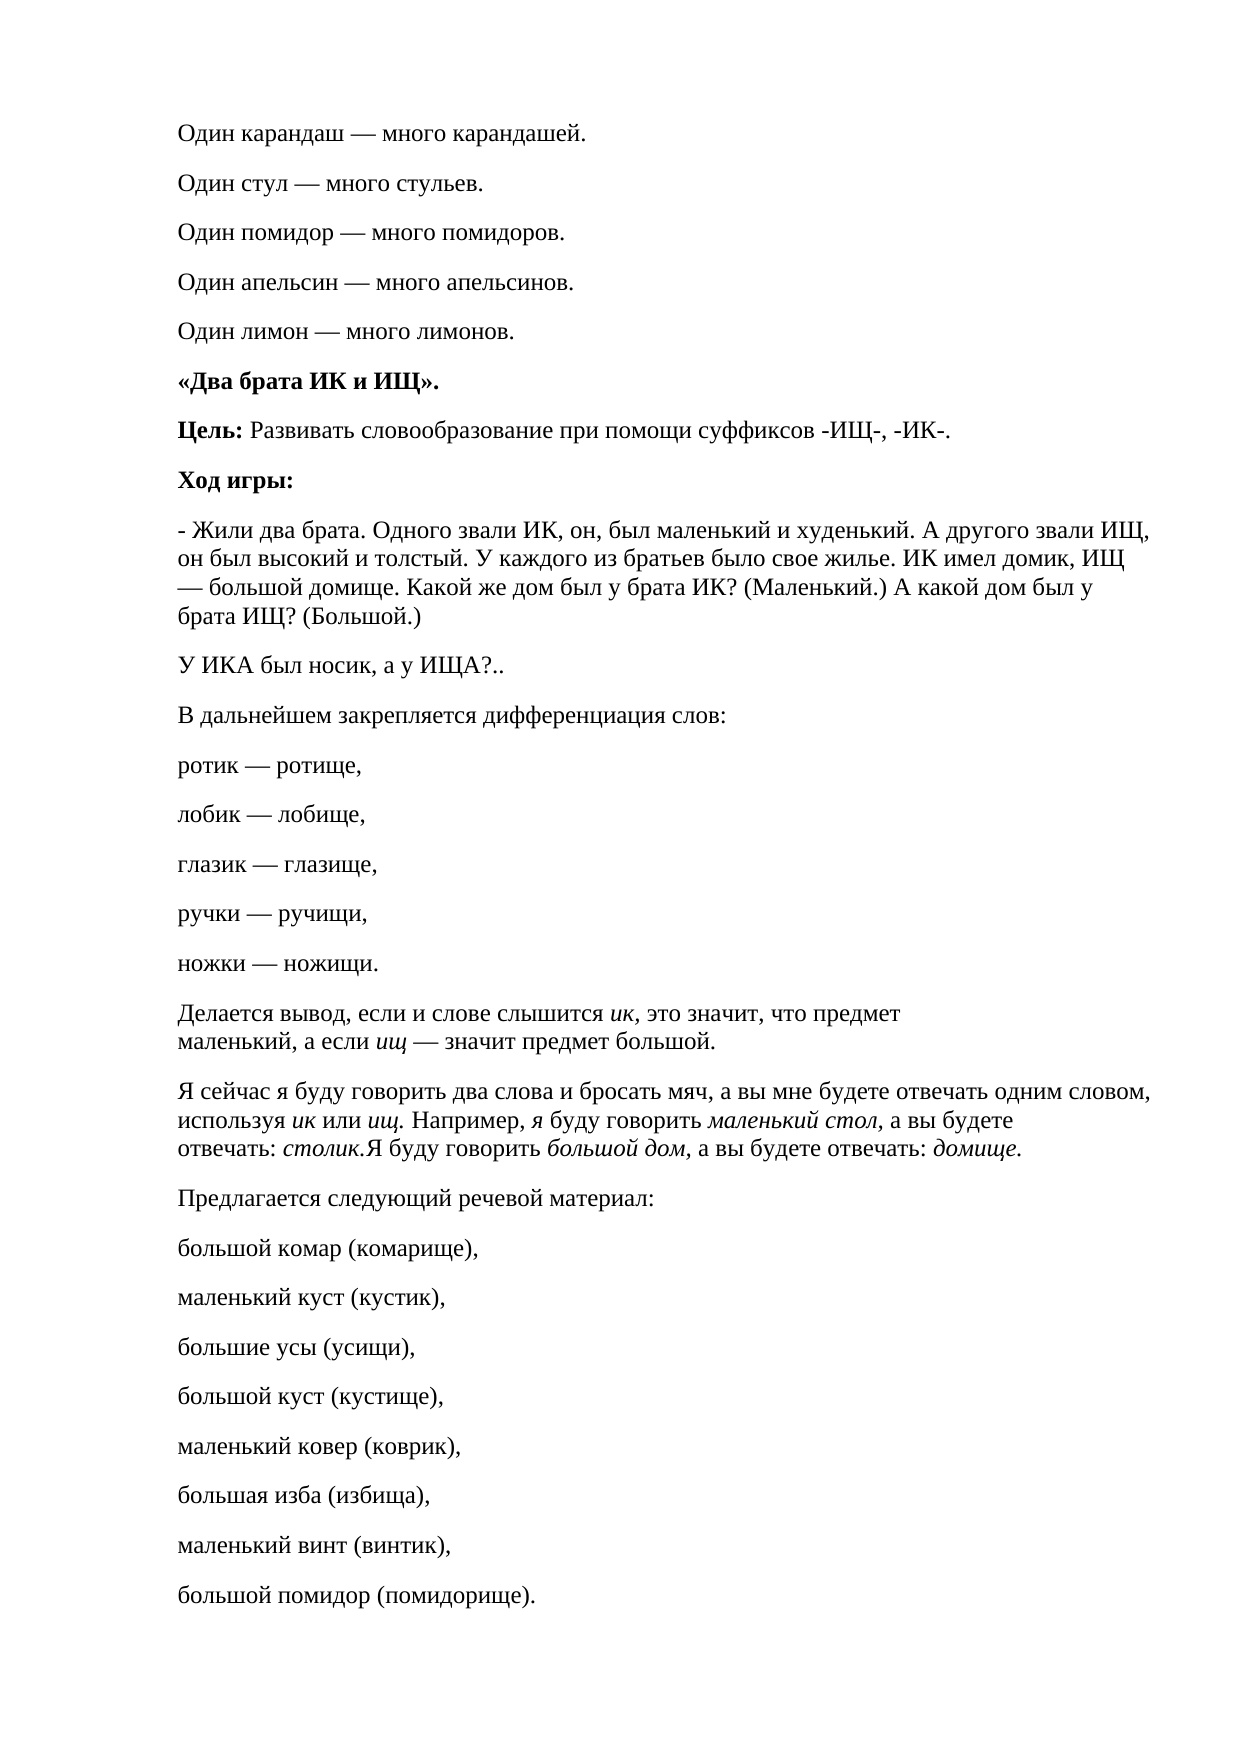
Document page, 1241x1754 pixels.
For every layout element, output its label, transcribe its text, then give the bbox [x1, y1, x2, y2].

text большая изба (избища), [177, 1481, 1152, 1509]
text Цель: Развивать словообразование при помощи суффиксов -ИЩ-, -ИК-. [177, 416, 1152, 444]
text маленький куст (кустик), [177, 1282, 1152, 1311]
text ротик — ротище, [177, 750, 1152, 778]
text маленький винт (винтик), [177, 1530, 1152, 1559]
text глазик — глазище, [177, 849, 1152, 878]
text большой комар (комарище), [177, 1233, 1152, 1261]
text Один стул — много стульев. [177, 168, 1152, 196]
text Один лимон — много лимонов. [177, 316, 1152, 345]
text большой куст (кустище), [177, 1381, 1152, 1410]
text лобик — лобище, [177, 799, 1152, 828]
text У ИКА был носик, а у ИЩА?.. [177, 651, 1152, 679]
text Один помидор — много помидоров. [177, 217, 1152, 246]
text В дальнейшем закрепляется дифференциация слов: [177, 700, 1152, 729]
text Я сейчас я буду говорить два слова и бросать мяч, а вы мне будете отвечать одним словом, используя ик или ищ. Например, я буду говорить маленький стол, а вы будете отвечать: столик.Я буду говорить большой дом, а вы будете отвечать: домище. [177, 1076, 1152, 1162]
text Предлагается следующий речевой материал: [177, 1183, 1152, 1212]
text большой помидор (помидорище). [177, 1580, 1152, 1608]
text Один апельсин — много апельсинов. [177, 267, 1152, 296]
text «Два брата ИК и ИЩ». [177, 366, 1152, 395]
text маленький ковер (коврик), [177, 1431, 1152, 1460]
text Ход игры: [177, 465, 1152, 494]
text большие усы (усищи), [177, 1332, 1152, 1361]
text ножки — ножищи. [177, 948, 1152, 977]
text ручки — ручищи, [177, 898, 1152, 927]
text Один карандаш — много карандашей. [177, 118, 1152, 147]
text Делается вывод, если и слове слышится ик, это значит, что предмет маленький, a если ищ — значит предмет большой. [177, 998, 1152, 1055]
text - Жили два брата. Одного звали ИК, он, был маленький и худенький. А другого звали ИЩ, он был высокий и толстый. У каждого из братьев было свое жилье. ИК имел домик, ИЩ — большой домище. Какой же дом был у брата ИК? (Маленький.) А какой дом был у брата ИЩ? (Большой.) [177, 515, 1152, 630]
